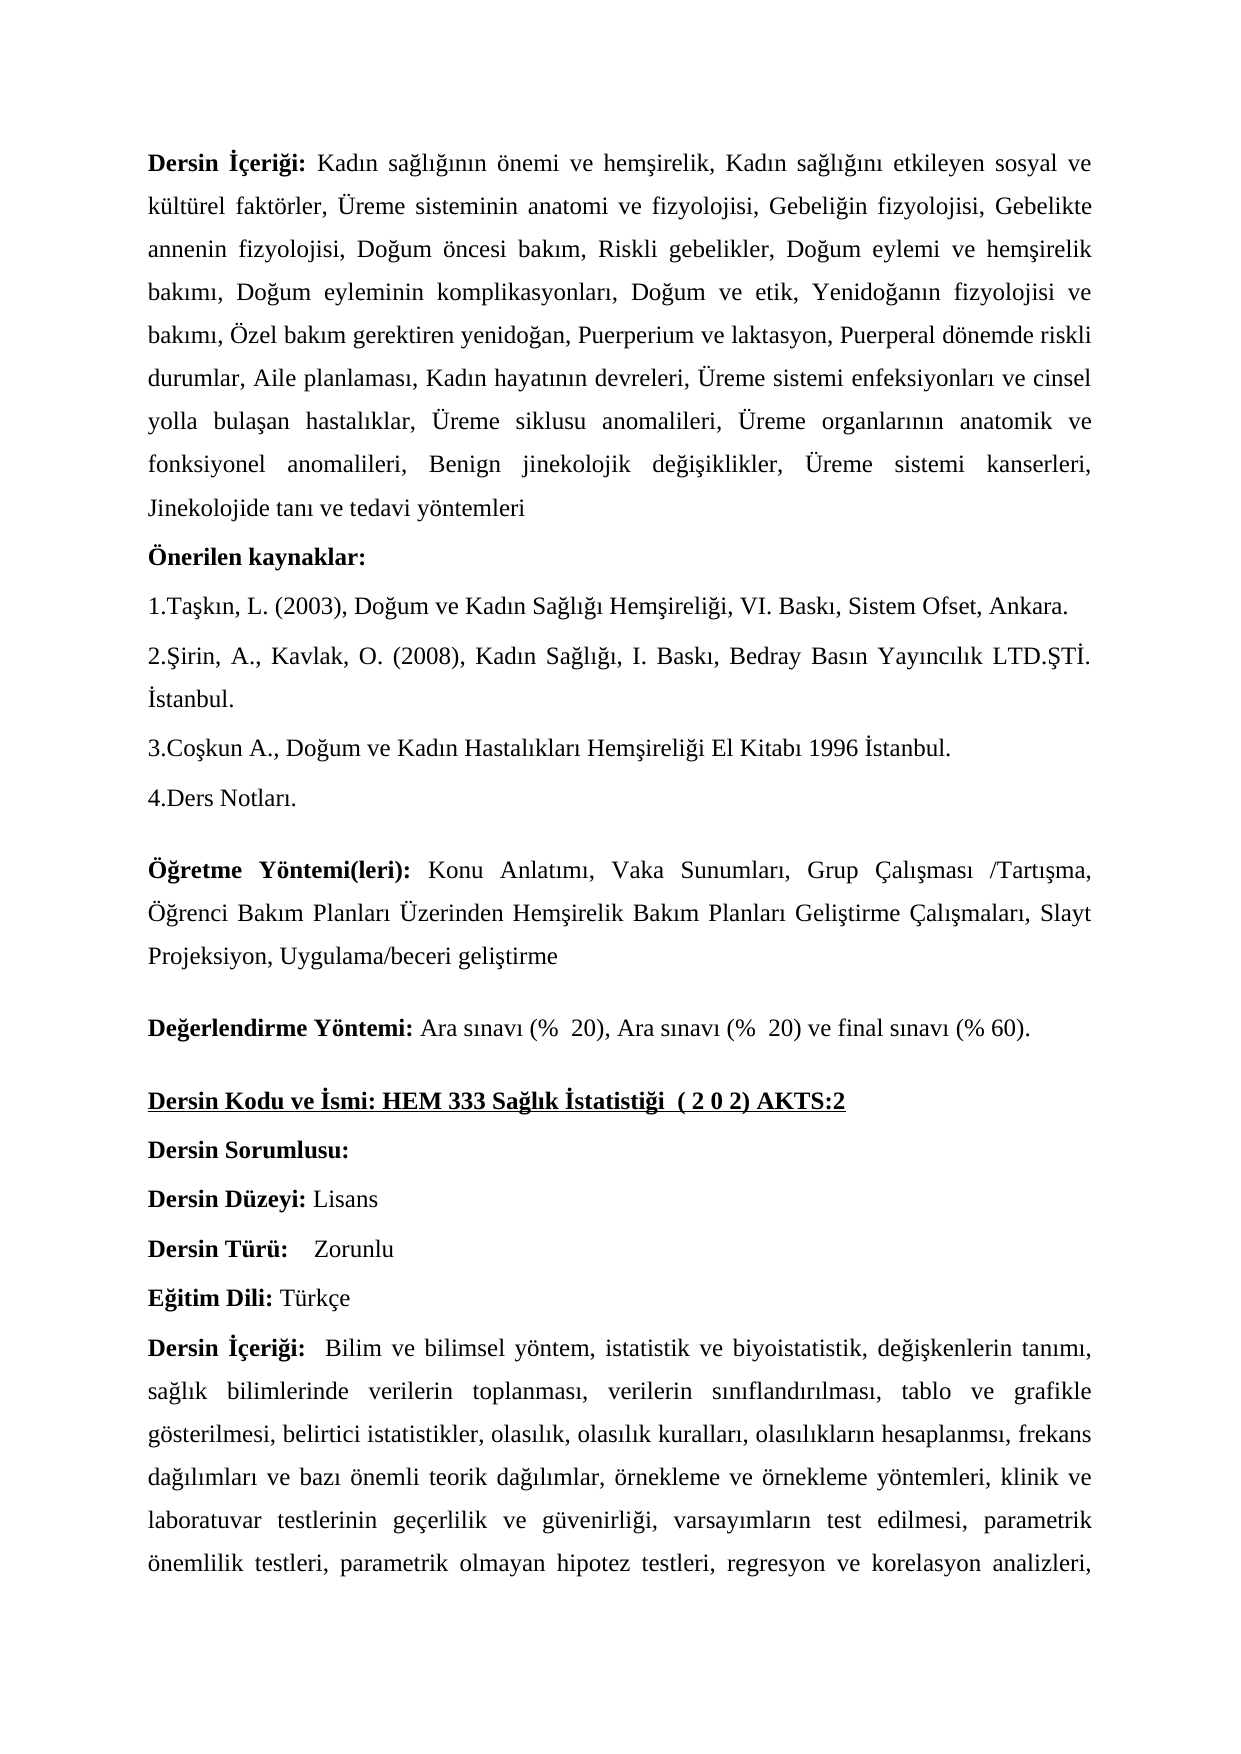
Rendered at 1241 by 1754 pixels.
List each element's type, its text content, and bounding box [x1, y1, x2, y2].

title Dersin Düzeyi: Lisans [148, 1184, 1093, 1213]
title Dersin Sorumlusu: [148, 1135, 1093, 1164]
text 3.Coşkun A., Doğum ve Kadın Hastalıkları Hemşireliği El Kitabı 1996 İstanbul. [148, 733, 1093, 762]
text 2.Şirin, A., Kavlak, O. (2008), Kadın Sağlığı, I. Baskı, Bedray Basın Yayıncılık LTD.ŞTİ. İstanbul. [148, 641, 1093, 713]
text 4.Ders Notları. [148, 783, 1093, 811]
text Öğretme Yöntemi(leri): Konu Anlatımı, Vaka Sunumları, Grup Çalışması /Tartışma, Öğrenci Bakım Planları Üzerinden Hemşirelik Bakım Planları Geliştirme Çalışmaları, Slayt Projeksiyon, Uygulama/beceri geliştirme [148, 855, 1093, 970]
text 1.Taşkın, L. (2003), Doğum ve Kadın Sağlığı Hemşireliği, VI. Baskı, Sistem Ofset, Ankara. [148, 591, 1093, 620]
text Değerlendirme Yöntemi: Ara sınavı (% 20), Ara sınavı (% 20) ve final sınavı (% 60). [148, 1013, 1093, 1042]
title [148, 1333, 1093, 1577]
text Eğitim Dili: Türkçe [148, 1283, 1093, 1312]
text Önerilen kaynaklar: [148, 542, 1093, 571]
text Dersin İçeriği: Kadın sağlığının önemi ve hemşirelik, Kadın sağlığını etkileyen sosyal ve kültürel faktörler, Üreme sisteminin anatomi ve fizyolojisi, Gebeliğin fizyolojisi, Gebelikte annenin fizyolojisi, Doğum öncesi bakım, Riskli gebelikler, Doğum eylemi ve hemşirelik bakımı, Doğum eyleminin komplikasyonları, Doğum ve etik, Yenidoğanın fizyolojisi ve bakımı, Özel bakım gerektiren yenidoğan, Puerperium ve laktasyon, Puerperal dönemde riskli durumlar, Aile planlaması, Kadın hayatının devreleri, Üreme sistemi enfeksiyonları ve cinsel yolla bulaşan hastalıklar, Üreme siklusu anomalileri, Üreme organlarının anatomik ve fonksiyonel anomalileri, Benign jinekolojik değişiklikler, Üreme sistemi kanserleri, Jinekolojide tanı ve tedavi yöntemleri [148, 148, 1093, 521]
title Dersin Kodu ve İsmi: HEM 333 Sağlık İstatistiği ( 2 0 2) AKTS:2 [148, 1086, 1093, 1114]
title Dersin Türü: Zorunlu [148, 1234, 1093, 1263]
